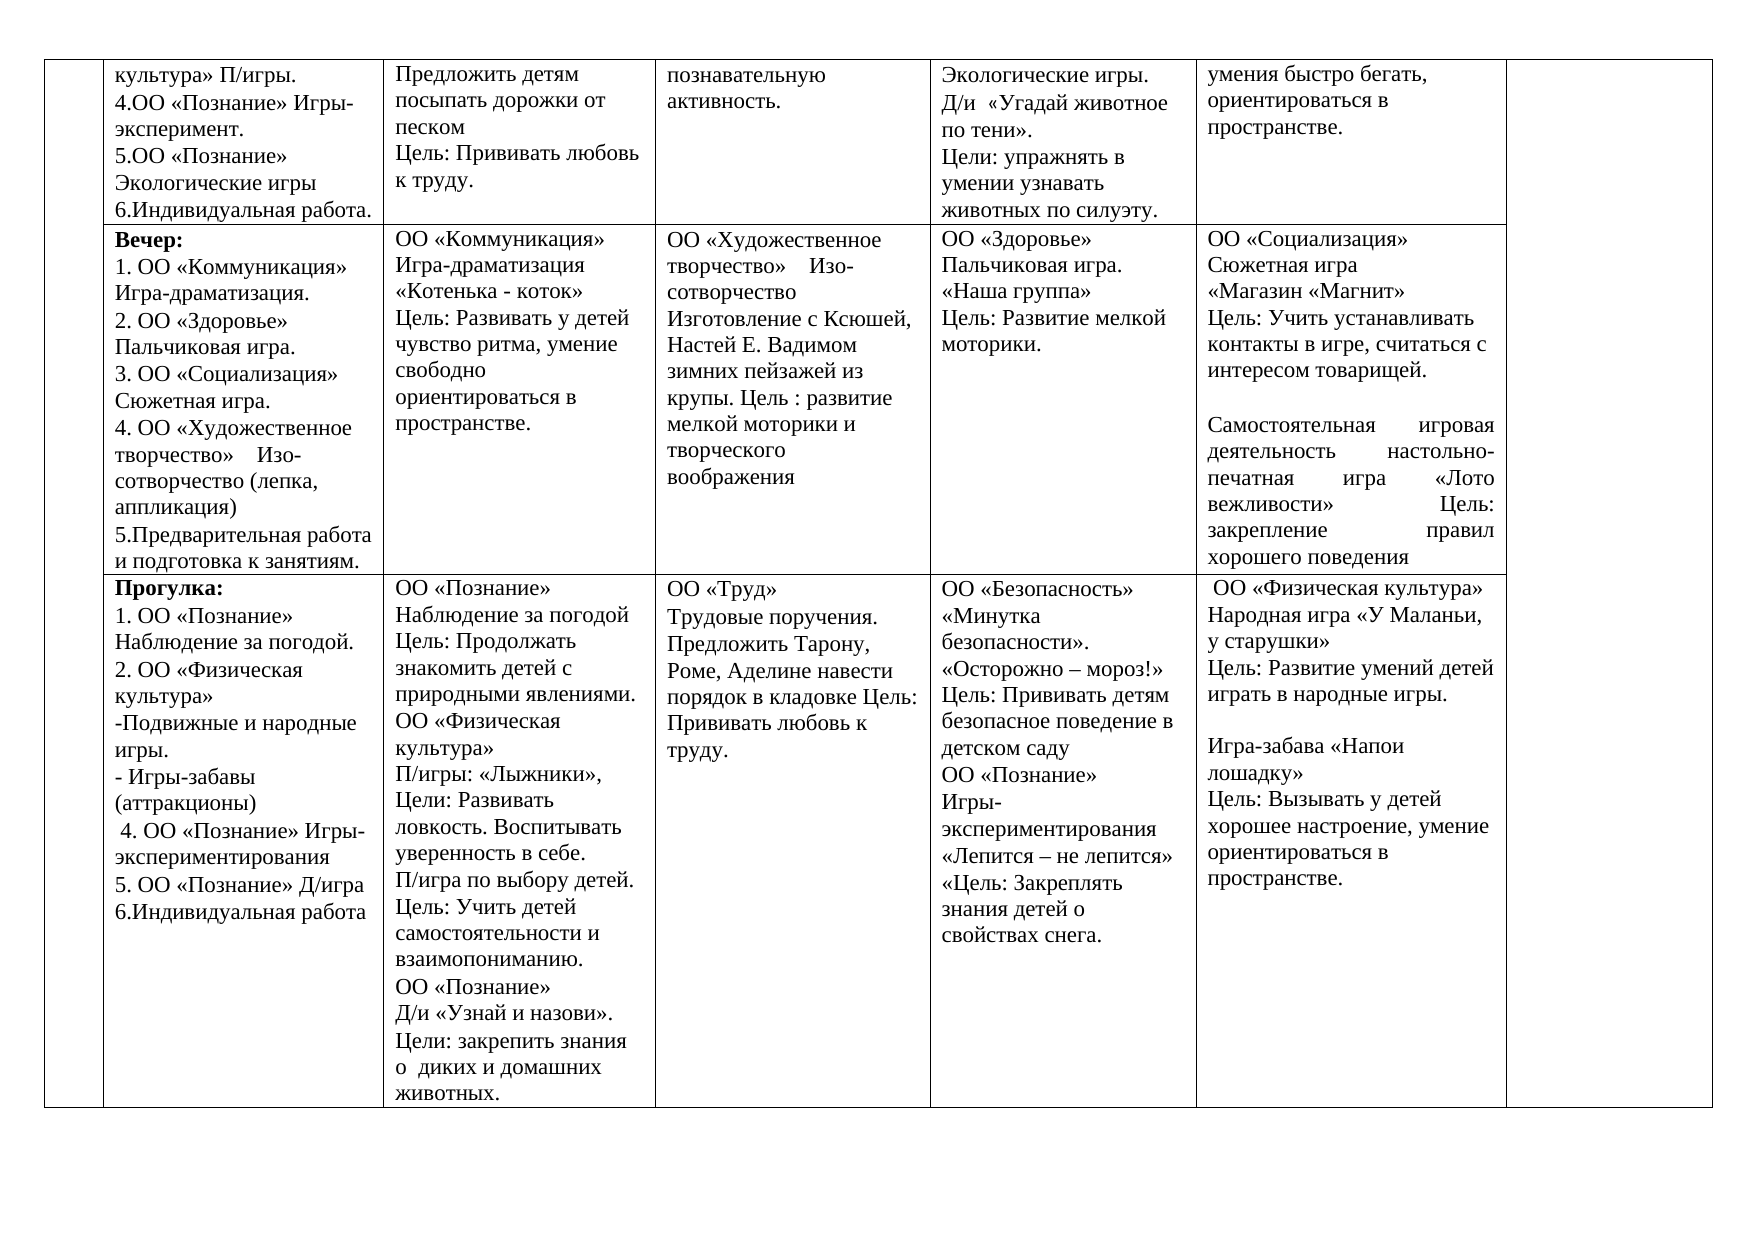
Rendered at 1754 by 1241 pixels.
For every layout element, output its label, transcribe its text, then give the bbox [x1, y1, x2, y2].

table_cell ОО «Здоровье» Пальчиковая игра. «Наша группа» Цель: Развитие мелкой моторики. [931, 225, 1196, 573]
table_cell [104, 60, 383, 223]
table_cell ОО «Труд» Трудовые поручения. Предложить Тарону, Роме, Аделине навести порядок в кладовке Цель: Прививать любовь к труду. [656, 575, 930, 1107]
table_cell ОО «Познание» Наблюдение за погодой Цель: Продолжать знакомить детей с природными явлениями. ОО «Физическая культура» П/игры: «Лыжники», Цели: Развивать ловкость. Воспитывать уверенность в себе. П/игра по выбору детей. Цель: Учить детей самостоятельности и взаимопониманию. ОО «Познание» Д/и «Узнай и назови». Цели: закрепить знания о диких и домашних животных. [384, 575, 655, 1107]
table_cell Прогулка: 1. ОО «Познание» Наблюдение за погодой. 2. ОО «Физическая культура» -Подвижные и народные игры. - Игры-забавы (аттракционы) 4. ОО «Познание» Игры-экспериментирования 5. ОО «Познание» Д/игра 6.Индивидуальная работа [104, 575, 383, 1107]
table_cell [931, 60, 1196, 223]
table_cell Вечер: 1. ОО «Коммуникация» Игра-драматизация. 2. ОО «Здоровье» Пальчиковая игра. 3. ОО «Социализация» Сюжетная игра. 4. ОО «Художественное творчество» Изо-сотворчество (лепка, аппликация) 5.Предварительная работа и подготовка к занятиям. [104, 225, 383, 573]
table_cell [656, 60, 930, 223]
table_cell ОО «Физическая культура» Народная игра «У Маланьи, у старушки» Цель: Развитие умений детей играть в народные игры. Игра-забава «Напои лошадку» Цель: Вызывать у детей хорошее настроение, умение ориентироваться в пространстве. [1197, 575, 1506, 1107]
table_cell ОО «Социализация» Сюжетная игра «Магазин «Магнит» Цель: Учить устанавливать контакты в игре, считаться с интересом товарищей. Самостоятельная игровая деятельность настольно-печатная игра «Лото вежливости» Цель: закрепление правил хорошего поведения [1197, 225, 1506, 573]
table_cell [1197, 60, 1506, 223]
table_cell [384, 60, 655, 223]
table_cell ОО «Коммуникация» Игра-драматизация «Котенька - коток» Цель: Развивать у детей чувство ритма, умение свободно ориентироваться в пространстве. [384, 225, 655, 573]
table_cell ОО «Художественное творчество» Изо-сотворчество Изготовление с Ксюшей, Настей Е. Вадимом зимних пейзажей из крупы. Цель : развитие мелкой моторики и творческого воображения [656, 225, 930, 573]
table_cell ОО «Безопасность» «Минутка безопасности». «Осторожно – мороз!» Цель: Прививать детям безопасное поведение в детском саду ОО «Познание» Игры-экспериментирования «Лепится – не лепится» «Цель: Закреплять знания детей о свойствах снега. [931, 575, 1196, 1107]
